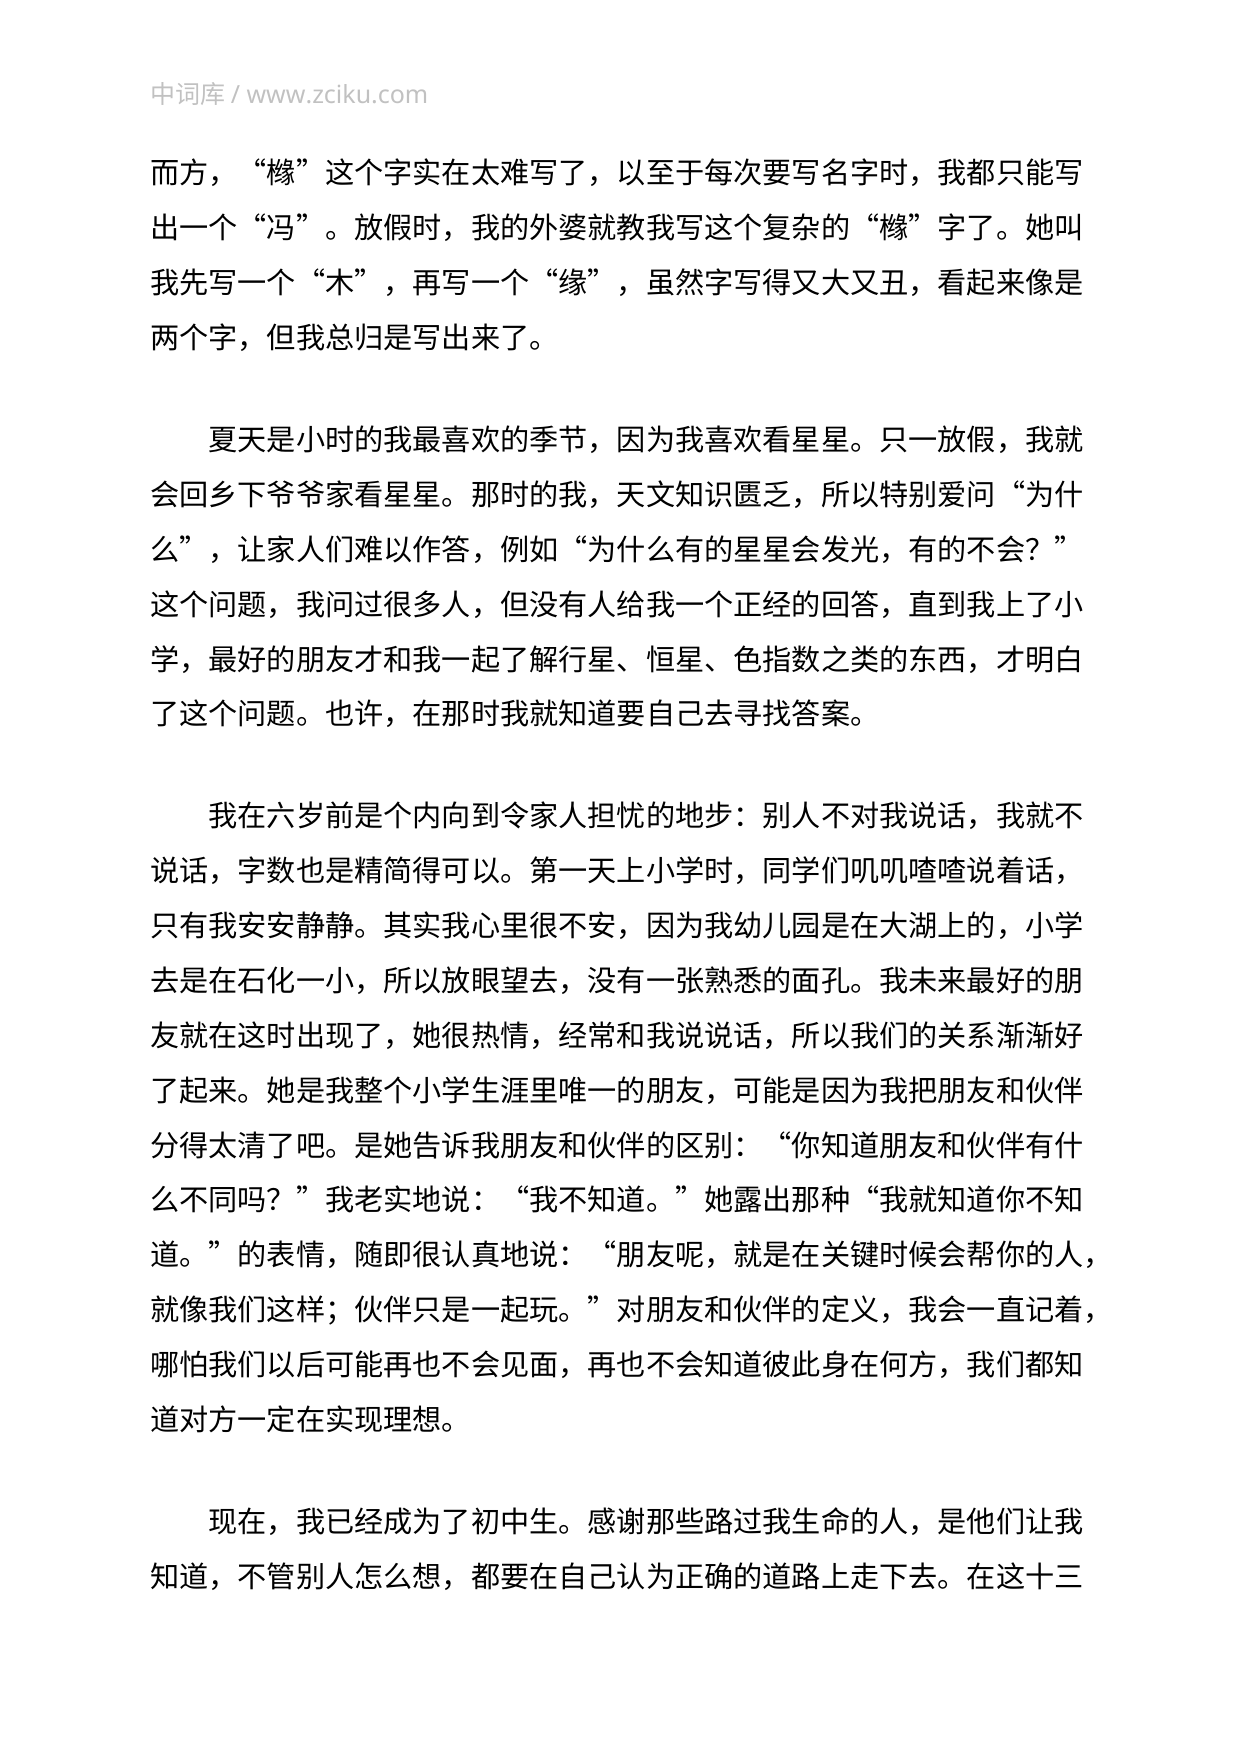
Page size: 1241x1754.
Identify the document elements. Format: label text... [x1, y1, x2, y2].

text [150, 150, 1090, 357]
text 我在六岁前是个内向到令家人担忧的地步：别人不对我说话，我就不说话，字数也是精简得可以。第一天上小学时，同学们叽叽喳喳说着话，只有我安安静静。其实我心里很不安，因为我幼儿园是在大湖上的，小学去是在石化一小，所以放眼望去，没有一张熟悉的面孔。我未来最好的朋友就在这时出现了，她很热情，经常和我说说话，所以我们的关系渐渐好了起来。她是我整个小学生涯里唯一的朋友，可能是因为我把朋友和伙伴分得太清了吧。是她告诉我朋友和伙伴的区别：“你知道朋友和伙伴有什么不同吗？”我老实地说：“我不知道。”她露出那种“我就知道你不知道。”的表情，随即很认真地说：“朋友呢，就是在关键时候会帮你的人，就像我们这样；伙伴只是一起玩。”对朋友和伙伴的定义，我会一直记着，哪怕我们以后可能再也不会见面，再也不会知道彼此身在何方，我们都知道对方一定在实现理想。 [150, 793, 1090, 1439]
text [150, 1498, 1090, 1596]
text 夏天是小时的我最喜欢的季节，因为我喜欢看星星。只一放假，我就会回乡下爷爷家看星星。那时的我，天文知识匮乏，所以特别爱问“为什么”，让家人们难以作答，例如“为什么有的星星会发光，有的不会？”这个问题，我问过很多人，但没有人给我一个正经的回答，直到我上了小学，最好的朋友才和我一起了解行星、恒星、色指数之类的东西，才明白了这个问题。也许，在那时我就知道要自己去寻找答案。 [150, 416, 1090, 733]
